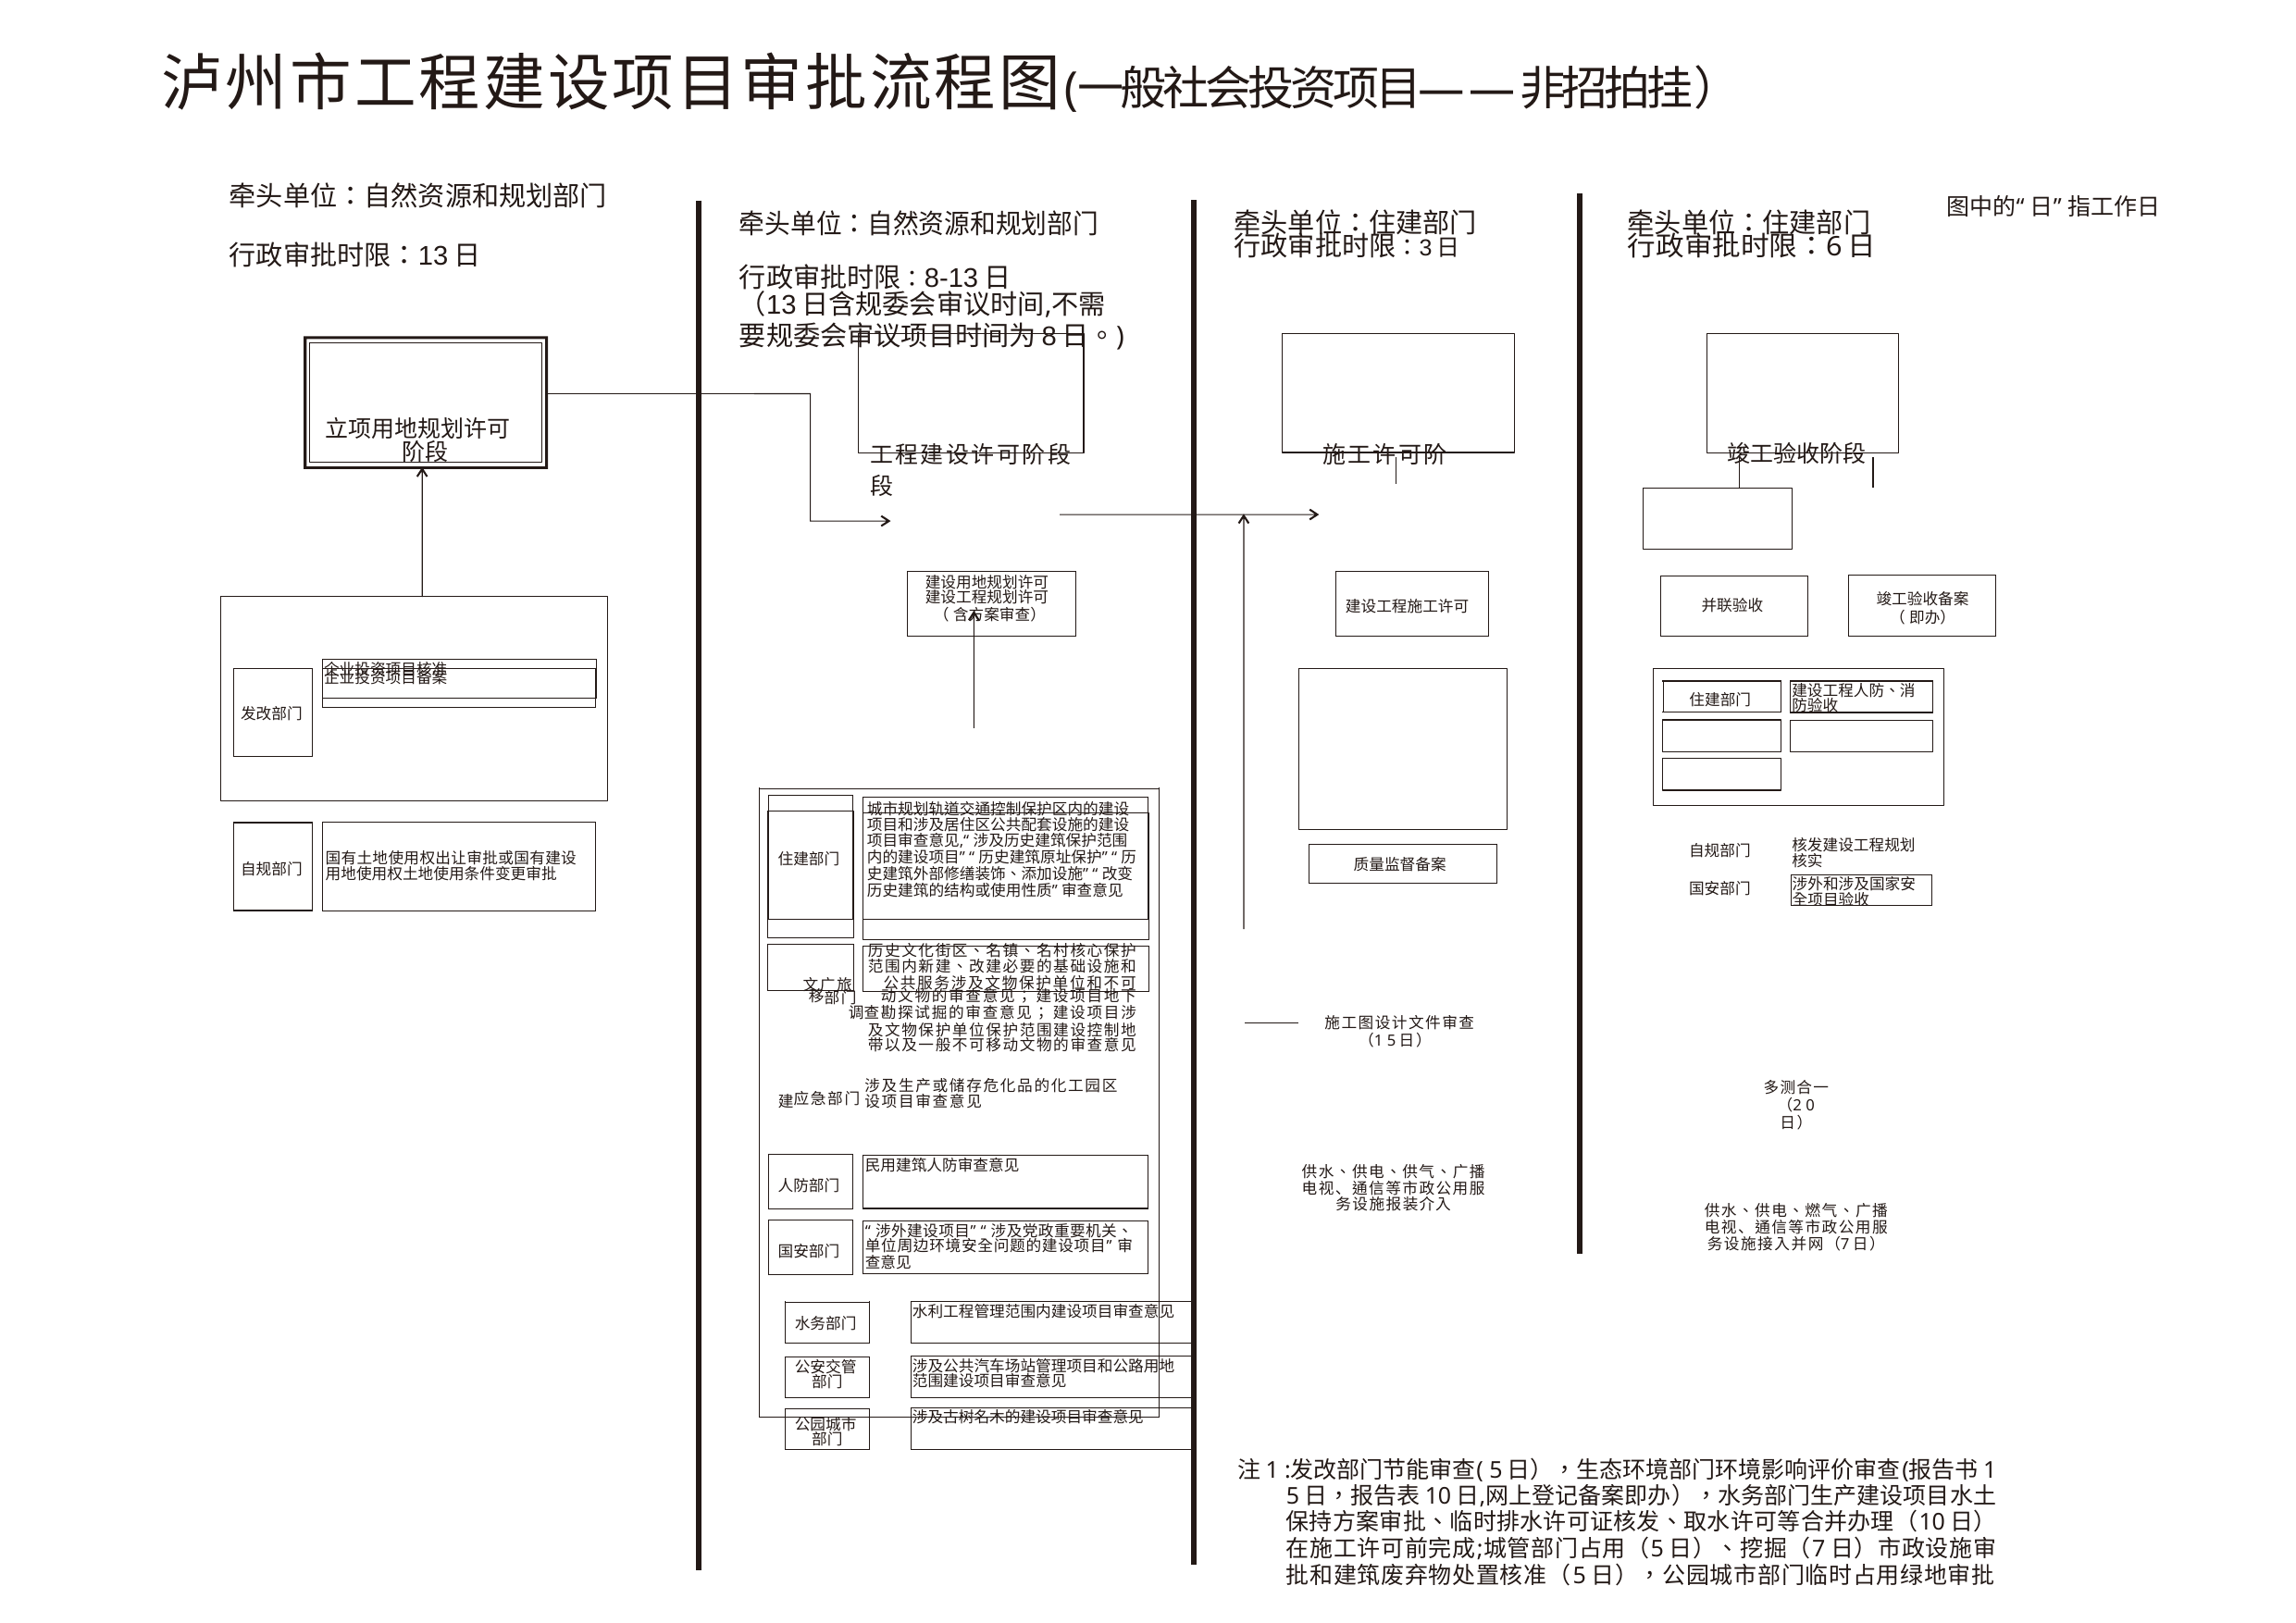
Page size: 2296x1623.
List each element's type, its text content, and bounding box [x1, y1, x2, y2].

text （1 5日） [31, 1033, 1431, 1049]
text 牵头单位：自然资源和规划部门 [229, 184, 636, 212]
text 立项用地规划许可阶段 [325, 417, 527, 466]
text 要规委会审议项目时间为8日。) [739, 320, 1148, 353]
text 施工图设计文件审查 [31, 1015, 1474, 1033]
text 竣工验收阶段 [1727, 438, 2263, 469]
text 供水、供电、燃气、广播电视、通信等市政公用服务设施接入并网（7日） [1703, 1202, 1889, 1254]
text 供水、供电、供气、广播电视、通信等市政公用服务设施报装介入 [1301, 1163, 1485, 1215]
text 牵头单位：住建部门行政审批时限：3日 [1234, 212, 1493, 264]
subtitle 图中的“ 日” 指工作日 [1946, 191, 2263, 222]
text 行政审批时限：13日 [229, 244, 636, 270]
text 工程建设许可阶段 施工许可阶段 [870, 438, 1472, 502]
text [1237, 1459, 1997, 1592]
text （2 0日） [1761, 1097, 1831, 1133]
text 行政审批时限：8-13日 [739, 266, 1146, 292]
text （13日含规委会审议时间,不需 [739, 292, 1148, 320]
subtitle 牵头单位：住建部门行政审批时限：6日 [1627, 212, 1895, 264]
text 多测合一 [1761, 1080, 1831, 1097]
text 牵头单位：自然资源和规划部门 [739, 212, 1146, 239]
